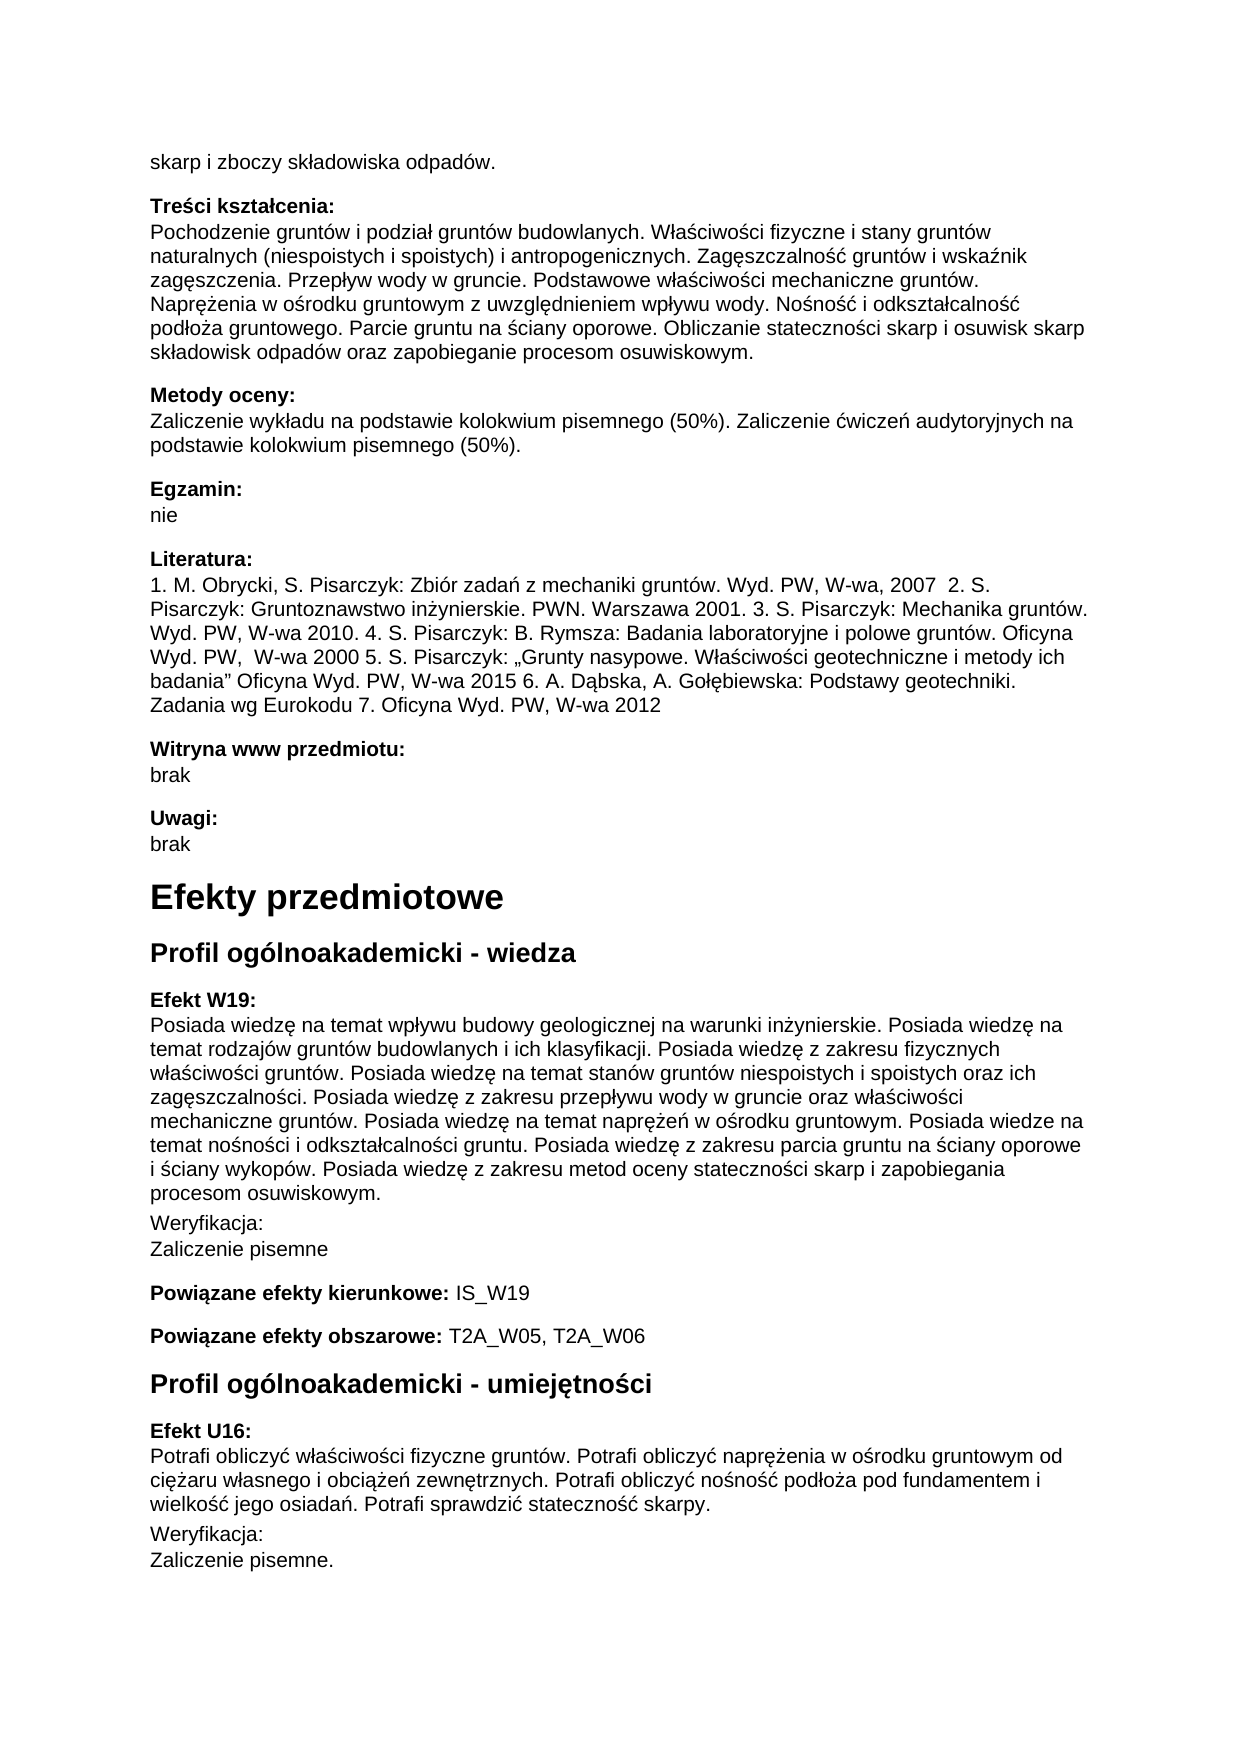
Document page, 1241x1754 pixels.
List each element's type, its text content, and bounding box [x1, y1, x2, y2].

text Zaliczenie pisemne. [150, 1548, 1090, 1572]
text Zaliczenie pisemne [150, 1237, 1090, 1261]
text brak [150, 762, 1090, 786]
text Egzamin: [150, 477, 1090, 501]
text Weryfikacja: [150, 1522, 1090, 1546]
text Treści kształcenia: [150, 194, 1090, 218]
text Zaliczenie wykładu na podstawie kolokwium pisemnego (50%). Zaliczenie ćwiczeń audytoryjnych na podstawie kolokwium pisemnego (50%). [150, 409, 1090, 457]
text Posiada wiedzę na temat wpływu budowy geologicznej na warunki inżynierskie. Posiada wiedzę na temat rodzajów gruntów budowlanych i ich klasyfikacji. Posiada wiedzę z zakresu fizycznych właściwości gruntów. Posiada wiedzę na temat stanów gruntów niespoistych i spoistych oraz ich zagęszczalności. Posiada wiedzę z zakresu przepływu wody w gruncie oraz właściwości mechaniczne gruntów. Posiada wiedzę na temat naprężeń w ośrodku gruntowym. Posiada wiedze na temat nośności i odkształcalności gruntu. Posiada wiedzę z zakresu parcia gruntu na ściany oporowe i ściany wykopów. Posiada wiedzę z zakresu metod oceny stateczności skarp i zapobiegania procesom osuwiskowym. [150, 1013, 1090, 1204]
text 1. M. Obrycki, S. Pisarczyk: Zbiór zadań z mechaniki gruntów. Wyd. PW, W-wa, 2007 2. S. Pisarczyk: Gruntoznawstwo inżynierskie. PWN. Warszawa 2001. 3. S. Pisarczyk: Mechanika gruntów. Wyd. PW, W-wa 2010. 4. S. Pisarczyk: B. Rymsza: Badania laboratoryjne i polowe gruntów. Oficyna Wyd. PW, W-wa 2000 5. S. Pisarczyk: „Grunty nasypowe. Właściwości geotechniczne i metody ich badania” Oficyna Wyd. PW, W-wa 2015 6. A. Dąbska, A. Gołębiewska: Podstawy geotechniki. Zadania wg Eurokodu 7. Oficyna Wyd. PW, W-wa 2012 [150, 573, 1090, 717]
text Weryfikacja: [150, 1211, 1090, 1234]
text Pochodzenie gruntów i podział gruntów budowlanych. Właściwości fizyczne i stany gruntów naturalnych (niespoistych i spoistych) i antropogenicznych. Zagęszczalność gruntów i wskaźnik zagęszczenia. Przepływ wody w gruncie. Podstawowe właściwości mechaniczne gruntów. Naprężenia w ośrodku gruntowym z uwzględnieniem wpływu wody. Nośność i odkształcalność podłoża gruntowego. Parcie gruntu na ściany oporowe. Obliczanie stateczności skarp i osuwisk skarp składowisk odpadów oraz zapobieganie procesom osuwiskowym. [150, 220, 1090, 363]
text brak [150, 832, 1090, 856]
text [150, 150, 1090, 174]
text Powiązane efekty obszarowe: T2A_W05, T2A_W06 [150, 1324, 1090, 1348]
text Efekt W19: [150, 988, 1090, 1012]
subtitle Efekty przedmiotowe [150, 876, 1090, 917]
text Literatura: [150, 547, 1090, 571]
text Potrafi obliczyć właściwości fizyczne gruntów. Potrafi obliczyć naprężenia w ośrodku gruntowym od ciężaru własnego i obciążeń zewnętrznych. Potrafi obliczyć nośność podłoża pod fundamentem i wielkość jego osiadań. Potrafi sprawdzić stateczność skarpy. [150, 1444, 1090, 1516]
text Efekt U16: [150, 1419, 1090, 1443]
subtitle Profil ogólnoakademicki - umiejętności [150, 1368, 1090, 1399]
text Witryna www przedmiotu: [150, 736, 1090, 760]
text Uwagi: [150, 806, 1090, 830]
subtitle Profil ogólnoakademicki - wiedza [150, 937, 1090, 968]
text Metody oceny: [150, 383, 1090, 407]
text Powiązane efekty kierunkowe: IS_W19 [150, 1280, 1090, 1304]
text nie [150, 503, 1090, 527]
